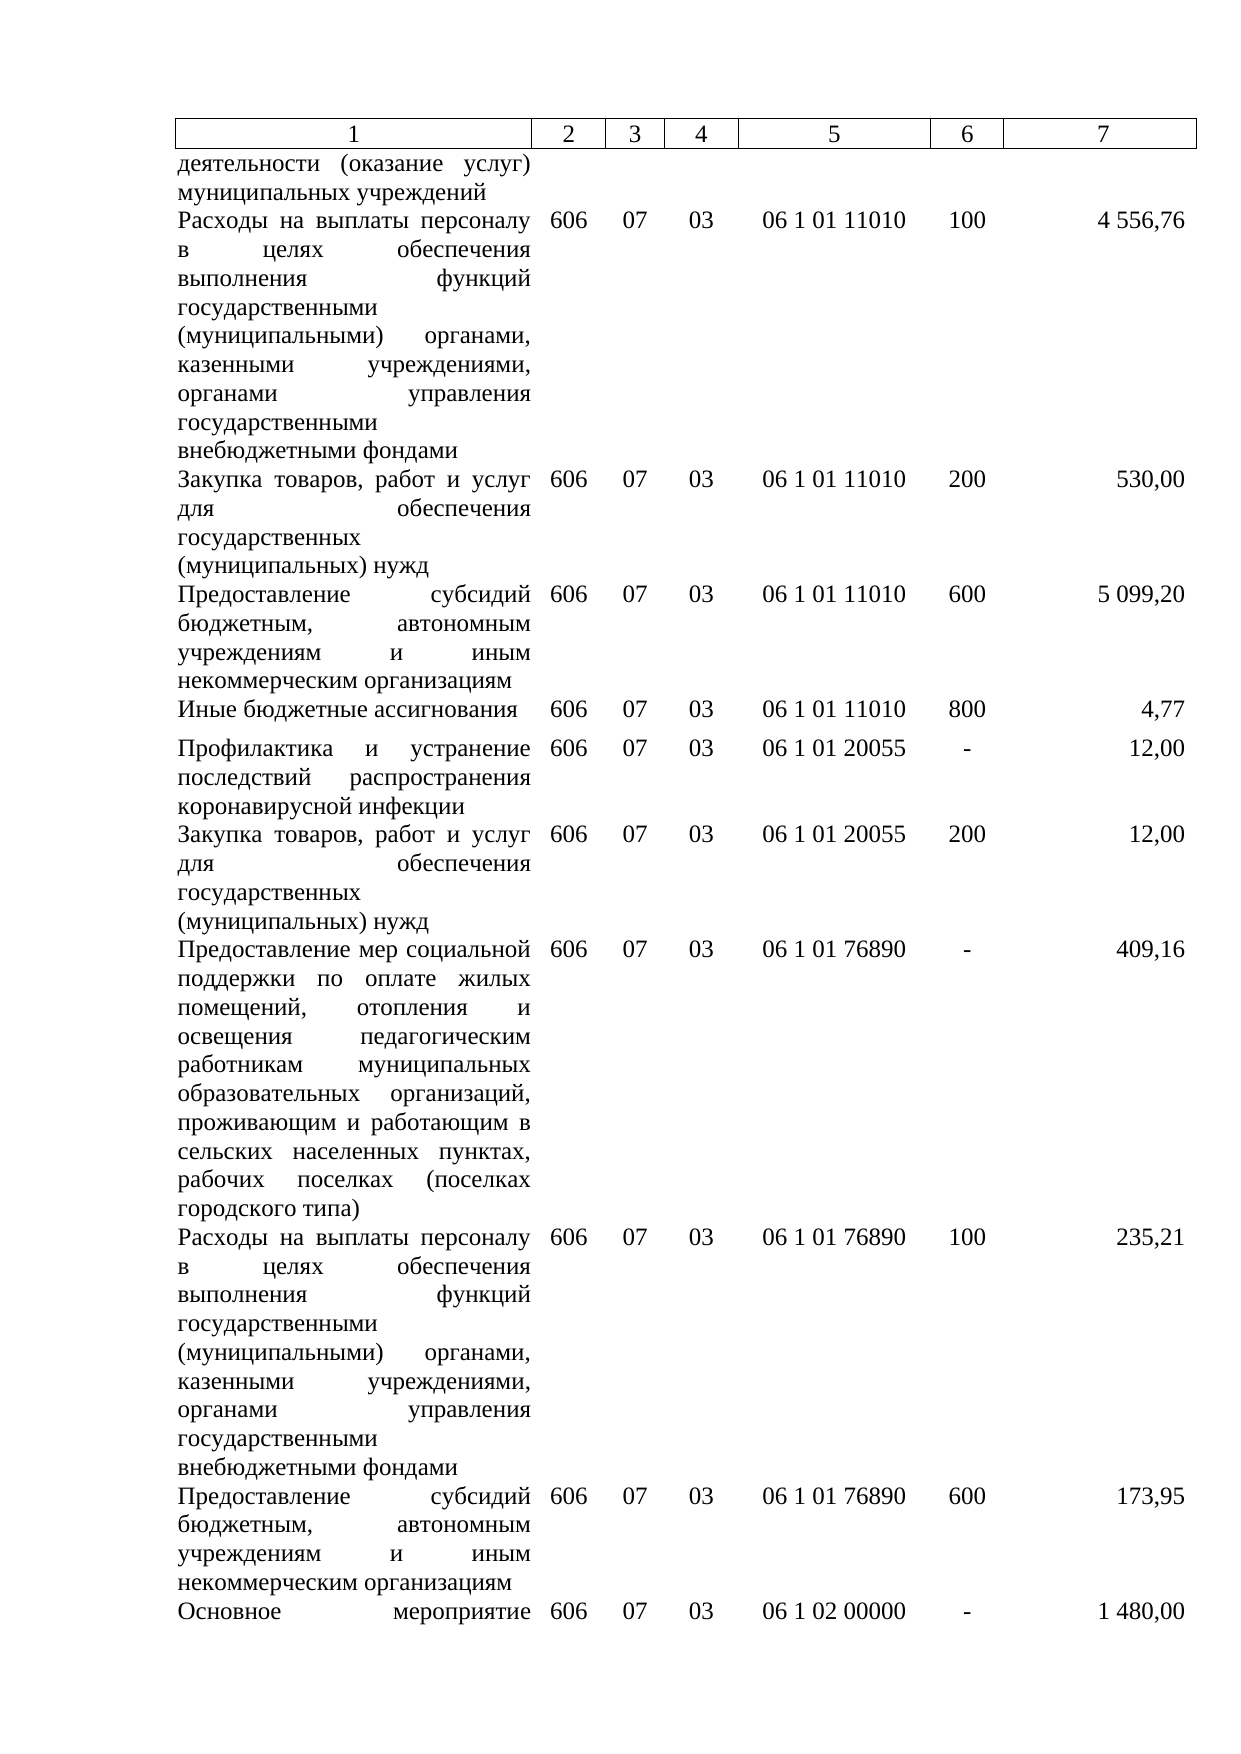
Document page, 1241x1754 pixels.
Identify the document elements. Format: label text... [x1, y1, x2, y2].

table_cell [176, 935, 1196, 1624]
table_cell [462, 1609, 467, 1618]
table_header 7 [1004, 119, 1196, 148]
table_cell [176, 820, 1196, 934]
table_header 4 [665, 119, 738, 148]
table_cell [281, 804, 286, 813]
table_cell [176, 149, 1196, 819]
table_header 3 [606, 119, 664, 148]
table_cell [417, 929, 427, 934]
table_header 5 [739, 119, 930, 148]
table_header 6 [931, 119, 1003, 148]
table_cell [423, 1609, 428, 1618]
table_header 2 [532, 119, 605, 148]
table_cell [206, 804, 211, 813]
table_header 1 [176, 119, 531, 148]
